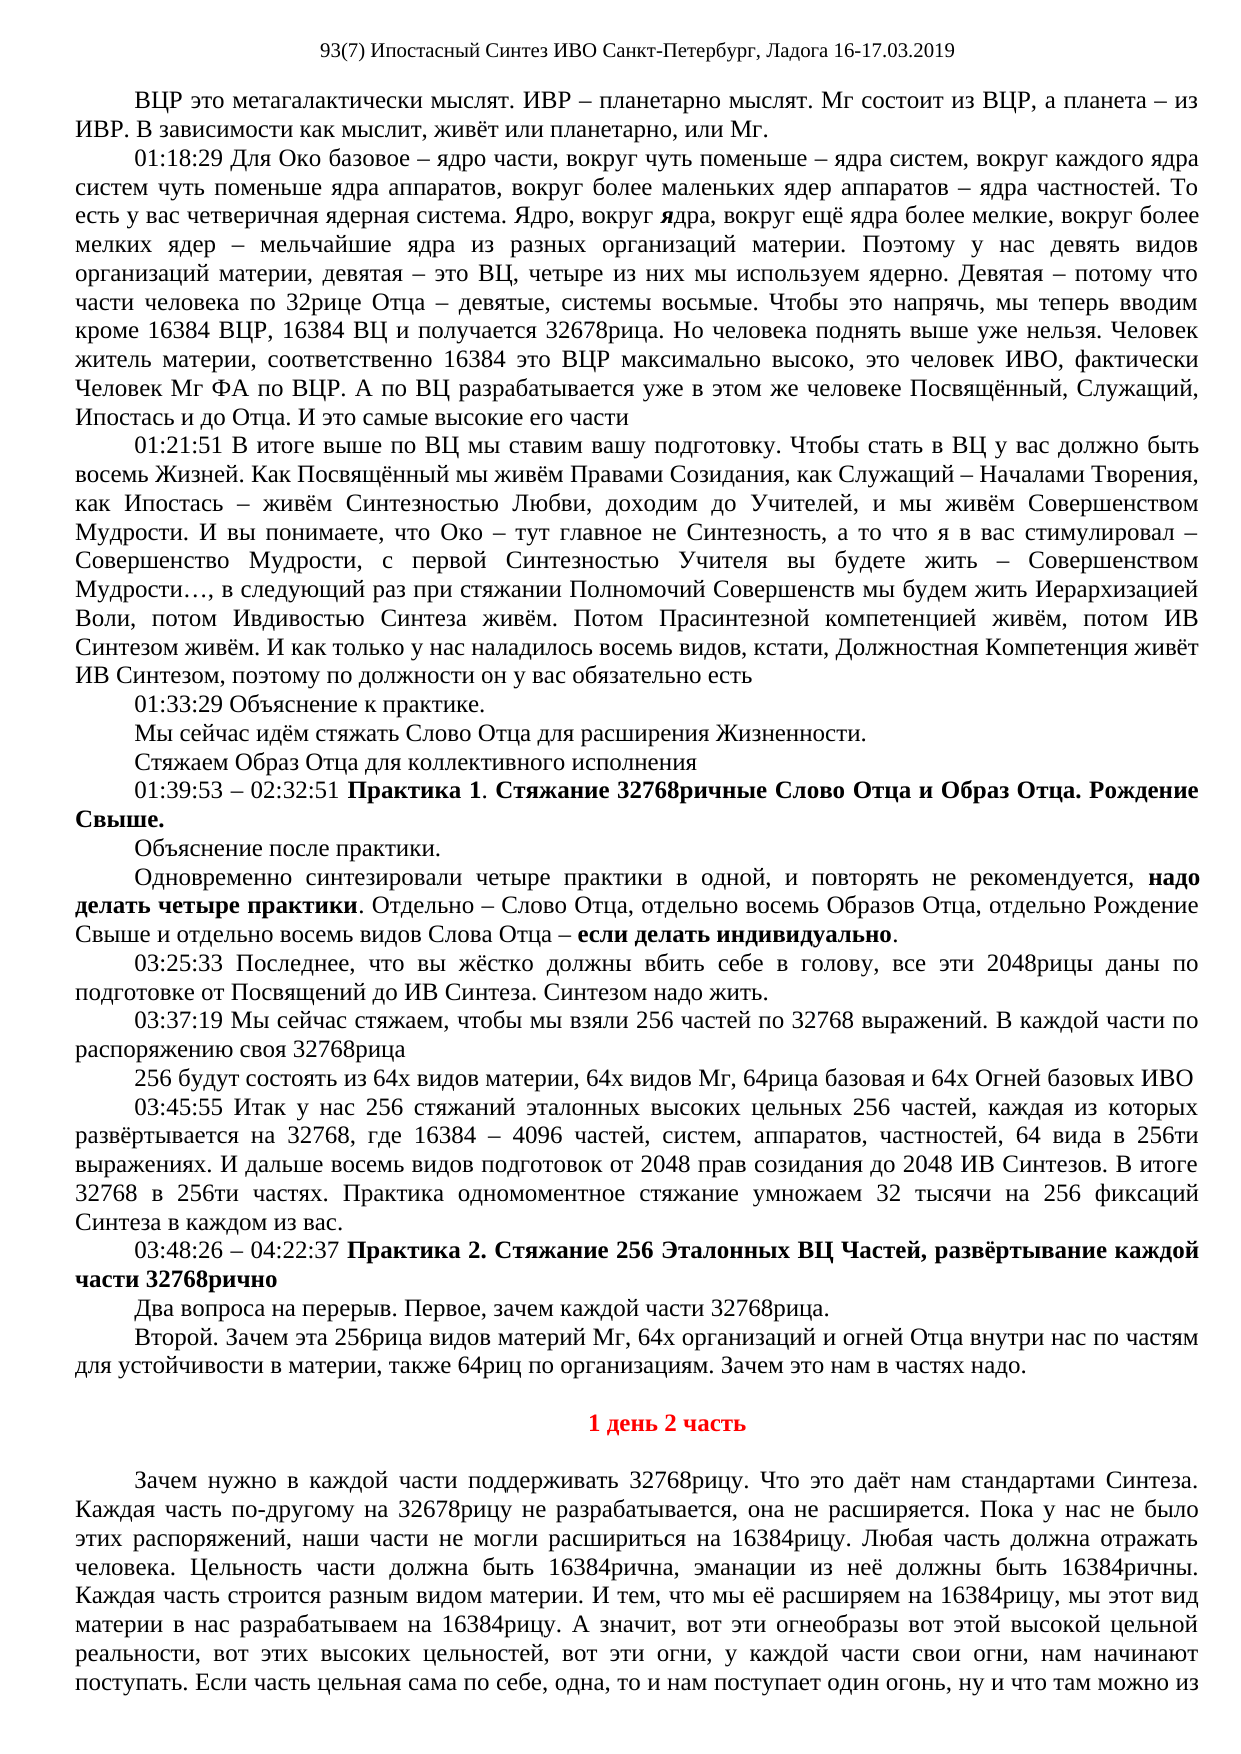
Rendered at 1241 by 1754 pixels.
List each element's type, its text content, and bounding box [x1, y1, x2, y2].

text 1 день 2 часть [75, 1408, 1200, 1437]
text 01:39:53 – 02:32:51 Практика 1. Стяжание 32768ричные Слово Отца и Образ Отца. Рождение Свыше. [75, 776, 1200, 833]
text 01:33:29 Объяснение к практике. [75, 689, 1200, 718]
text 256 будут состоять из 64х видов материи, 64х видов Мг, 64рица базовая и 64х Огней базовых ИВО [75, 1063, 1200, 1092]
text 01:21:51 В итоге выше по ВЦ мы ставим вашу подготовку. Чтобы стать в ВЦ у вас должно быть восемь Жизней. Как Посвящённый мы живём Правами Созидания, как Служащий – Началами Творения, как Ипостась – живём Синтезностью Любви, доходим до Учителей, и мы живём Совершенством Мудрости. И вы понимаете, что Око – тут главное не Синтезность, а то что я в вас стимулировал – Совершенство Мудрости, с первой Синтезностью Учителя вы будете жить – Совершенством Мудрости…, в следующий раз при стяжании Полномочий Совершенств мы будем жить Иерархизацией Воли, потом Ивдивостью Синтеза живём. Потом Прасинтезной компетенцией живём, потом ИВ Синтезом живём. И как только у нас наладилось восемь видов, кстати, Должностная Компетенция живёт ИВ Синтезом, поэтому по должности он у вас обязательно есть [75, 431, 1200, 689]
text Стяжаем Образ Отца для коллективного исполнения [75, 747, 1200, 776]
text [75, 1466, 1200, 1696]
text Два вопроса на перерыв. Первое, зачем каждой части 32768рица. [75, 1293, 1200, 1322]
text 03:45:55 Итак у нас 256 стяжаний эталонных высоких цельных 256 частей, каждая из которых развёртывается на 32768, где 16384 – 4096 частей, систем, аппаратов, частностей, 64 вида в 256ти выражениях. И дальше восемь видов подготовок от 2048 прав созидания до 2048 ИВ Синтезов. В итоге 32768 в 256ти частях. Практика одномоментное стяжание умножаем 32 тысячи на 256 фиксаций Синтеза в каждом из вас. [75, 1092, 1200, 1236]
text 03:37:19 Мы сейчас стяжаем, чтобы мы взяли 256 частей по 32768 выражений. В каждой части по распоряжению своя 32768рица [75, 1006, 1200, 1063]
text Второй. Зачем эта 256рица видов материй Мг, 64х организаций и огней Отца внутри нас по частям для устойчивости в материи, также 64риц по организациям. Зачем это нам в частях надо. [75, 1322, 1200, 1379]
text Объяснение после практики. [75, 833, 1200, 862]
text 03:48:26 – 04:22:37 Практика 2. Стяжание 256 Эталонных ВЦ Частей, развёртывание каждой части 32768рично [75, 1236, 1200, 1293]
text Одновременно синтезировали четыре практики в одной, и повторять не рекомендуется, надо делать четыре практики. Отдельно – Слово Отца, отдельно восемь Образов Отца, отдельно Рождение Свыше и отдельно восемь видов Слова Отца – если делать индивидуально. [75, 862, 1200, 948]
text ВЦР это метагалактически мыслят. ИВР – планетарно мыслят. Мг состоит из ВЦР, а планета – из ИВР. В зависимости как мыслит, живёт или планетарно, или Мг. [75, 86, 1200, 143]
text 01:18:29 Для Око базовое – ядро части, вокруг чуть поменьше – ядра систем, вокруг каждого ядра систем чуть поменьше ядра аппаратов, вокруг более маленьких ядер аппаратов – ядра частностей. То есть у вас четверичная ядерная система. Ядро, вокруг ядра, вокруг ещё ядра более мелкие, вокруг более мелких ядер – мельчайшие ядра из разных организаций материи. Поэтому у нас девять видов организаций материи, девятая – это ВЦ, четыре из них мы используем ядерно. Девятая – потому что части человека по 32рице Отца – девятые, системы восьмые. Чтобы это напрячь, мы теперь вводим кроме 16384 ВЦР, 16384 ВЦ и получается 32678рица. Но человека поднять выше уже нельзя. Человек житель материи, соответственно 16384 это ВЦР максимально высоко, это человек ИВО, фактически Человек Мг ФА по ВЦР. А по ВЦ разрабатывается уже в этом же человеке Посвящённый, Служащий, Ипостась и до Отца. И это самые высокие его части [75, 143, 1200, 431]
text 03:25:33 Последнее, что вы жёстко должны вбить себе в голову, все эти 2048рицы даны по подготовке от Посвящений до ИВ Синтеза. Синтезом надо жить. [75, 948, 1200, 1006]
text Мы сейчас идём стяжать Слово Отца для расширения Жизненности. [75, 718, 1200, 747]
